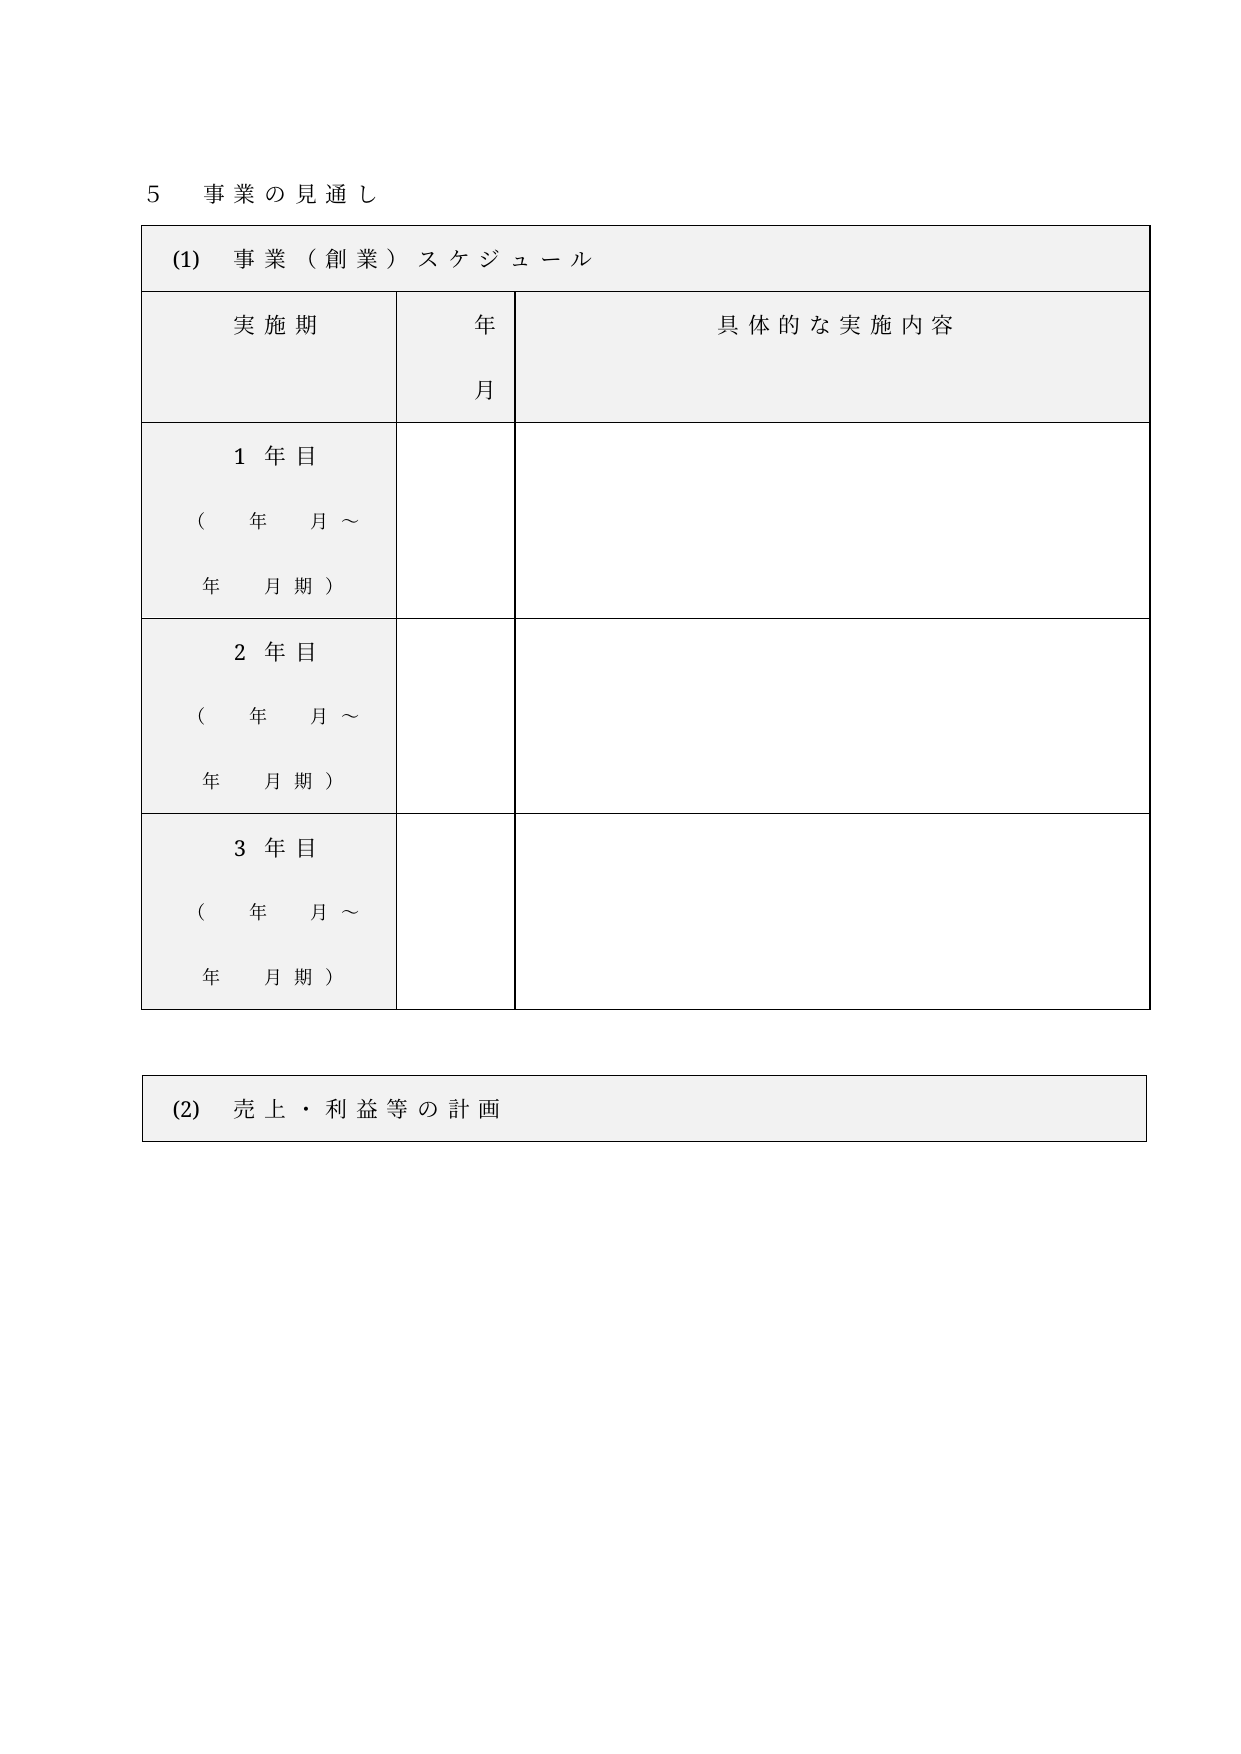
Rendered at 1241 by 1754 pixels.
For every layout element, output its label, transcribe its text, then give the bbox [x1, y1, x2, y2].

table_cell [397, 619, 514, 813]
table_header (1) 事業（創業）スケジュール [142, 226, 1149, 291]
text ５ 事業の見通し [142, 160, 1122, 225]
table_cell [516, 619, 1149, 813]
table_cell 2年目 （ 年 月～ 年 月期） [142, 619, 396, 813]
table_cell [516, 423, 1149, 617]
table_cell 3年目 （ 年 月～ 年 月期） [142, 814, 396, 1009]
table_cell 実施期 [142, 292, 396, 422]
table_cell [397, 423, 514, 617]
table_cell 1年目 （ 年 月～ 年 月期） [142, 423, 396, 617]
table_cell 具体的な実施内容 [516, 292, 1149, 422]
table_cell [397, 814, 514, 1009]
table_cell 年 月 [397, 292, 514, 422]
table_header (2) 売上・利益等の計画 [143, 1076, 1146, 1141]
table_cell [516, 814, 1149, 1009]
